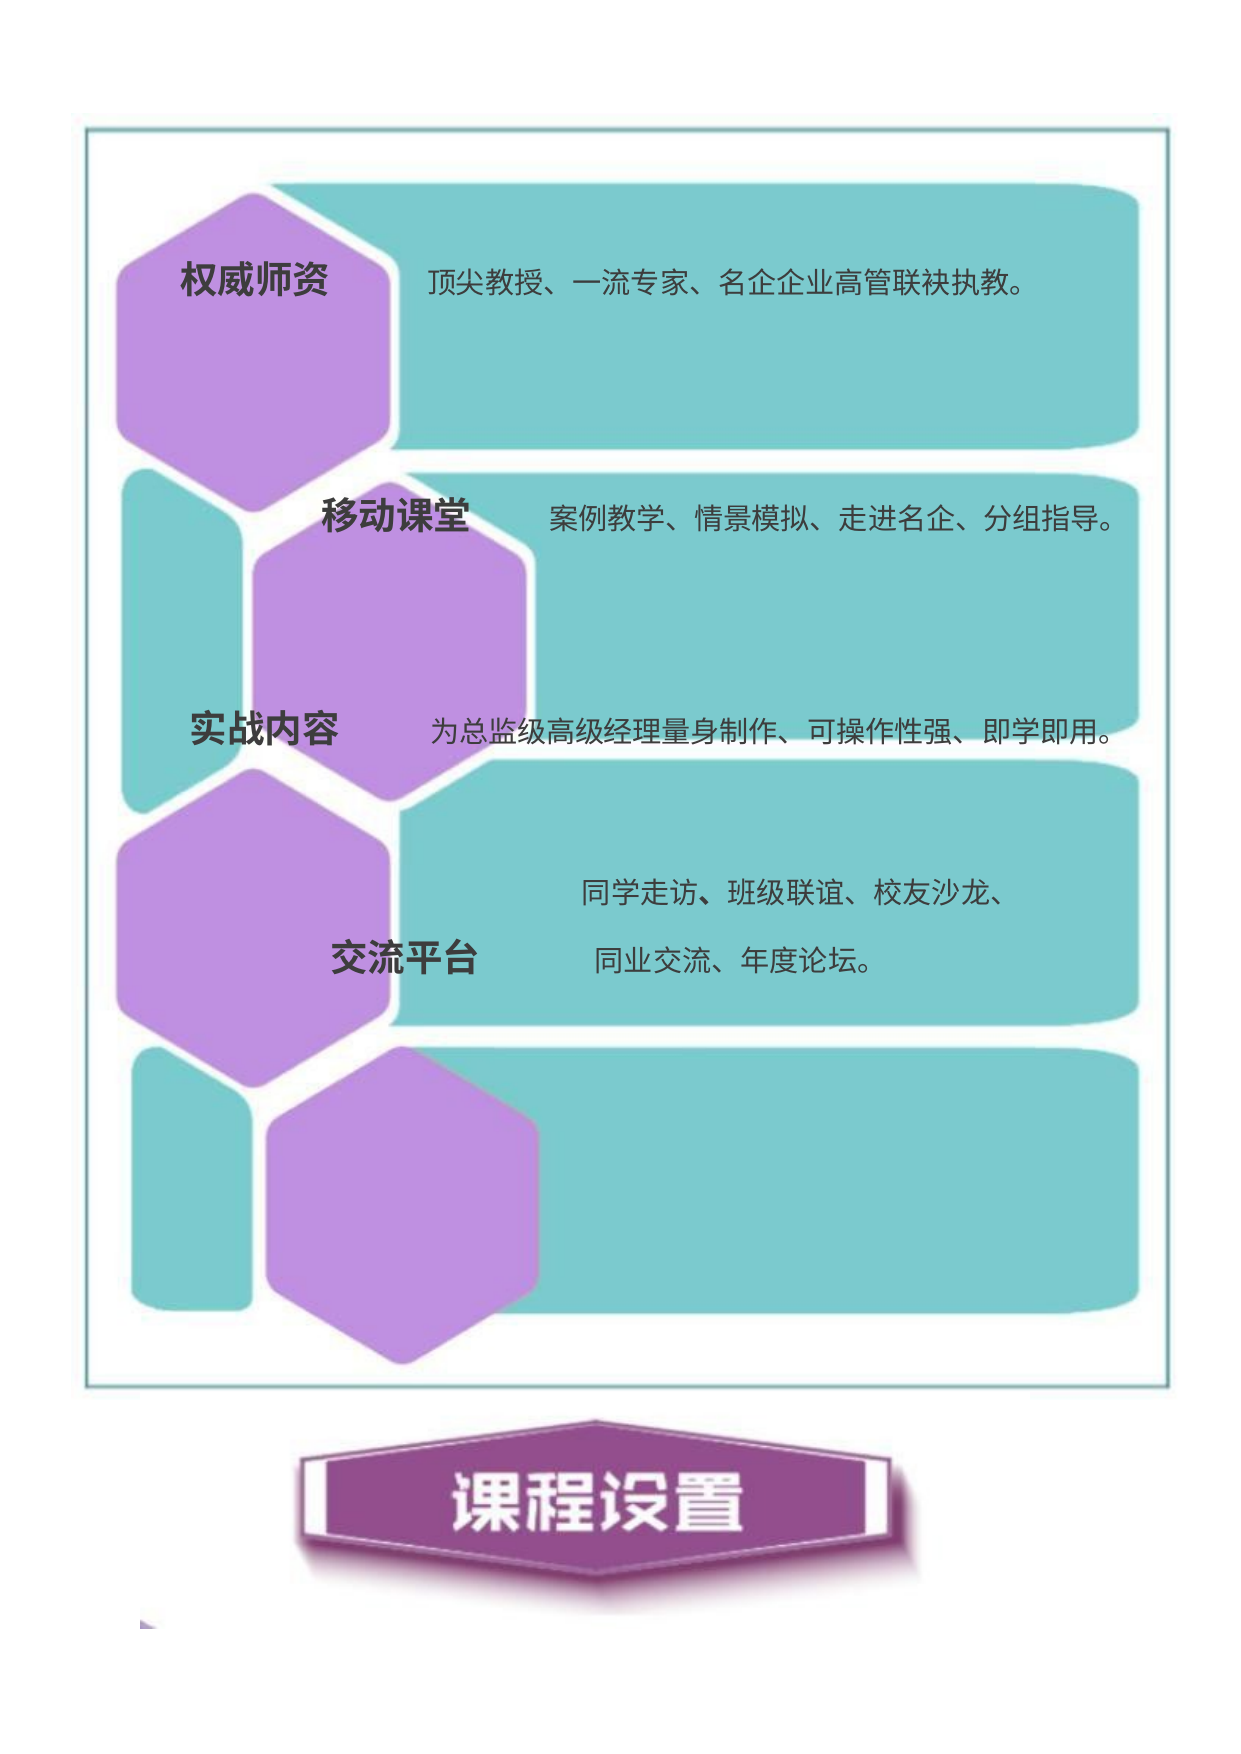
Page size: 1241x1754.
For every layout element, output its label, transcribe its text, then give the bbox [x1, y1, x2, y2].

text 交流平台 同业交流、年度论坛。 [48, 927, 1168, 982]
text 同学走访、班级联谊、校友沙龙、 [582, 870, 1194, 912]
text 权威师资 顶尖教授、一流专家、名企企业高管联袂执教。 [48, 249, 1170, 304]
text 移动课堂 案例教学、情景模拟、走进名企、分组指导。 [48, 486, 1128, 540]
picture [71, 113, 1178, 1629]
text 实战内容 为总监级高级经理量身制作、可操作性强、即学即用。 [48, 698, 1128, 753]
